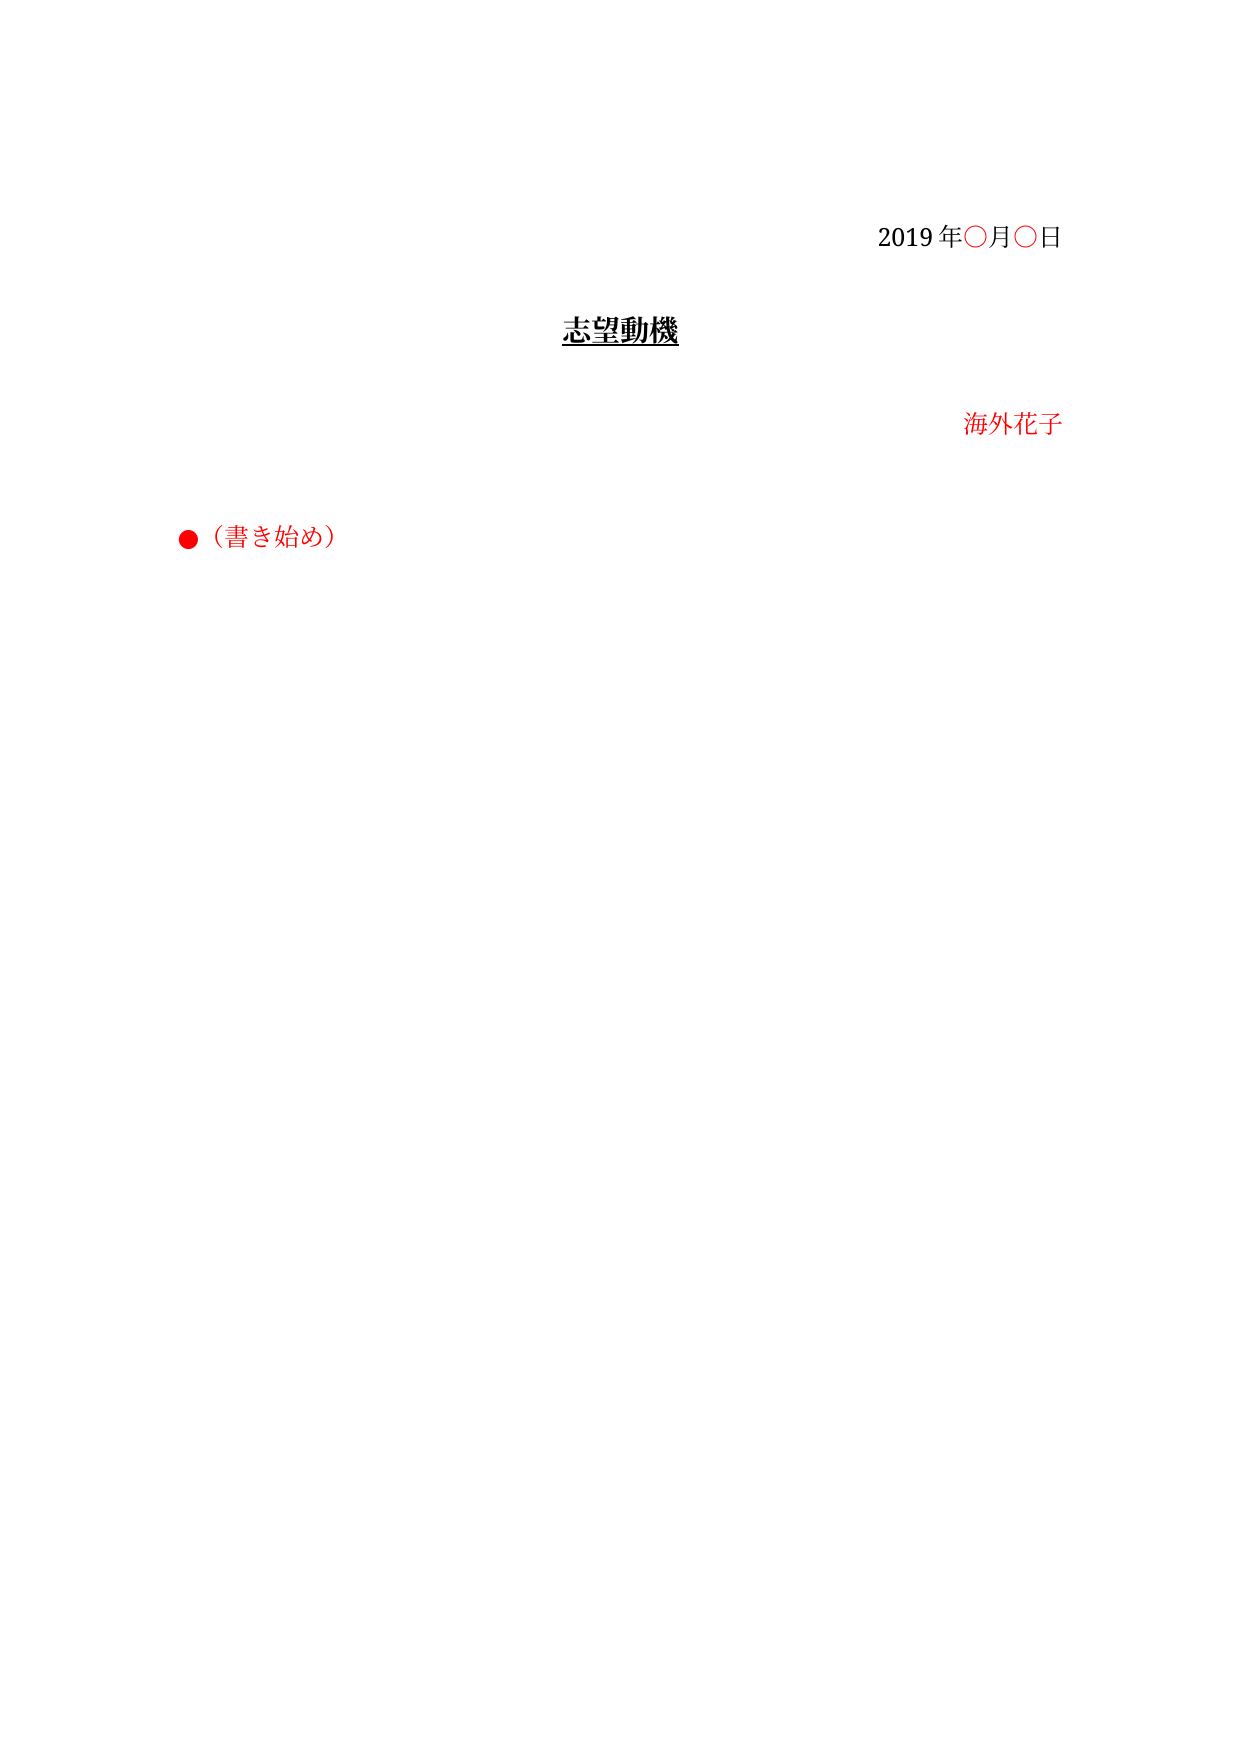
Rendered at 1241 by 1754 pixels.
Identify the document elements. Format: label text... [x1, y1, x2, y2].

text 海外花子 [177, 404, 1063, 442]
text ●（書き始め） [177, 517, 1063, 554]
text 2019年○月○日 [177, 217, 1063, 254]
text 志望動機 [177, 292, 1063, 367]
